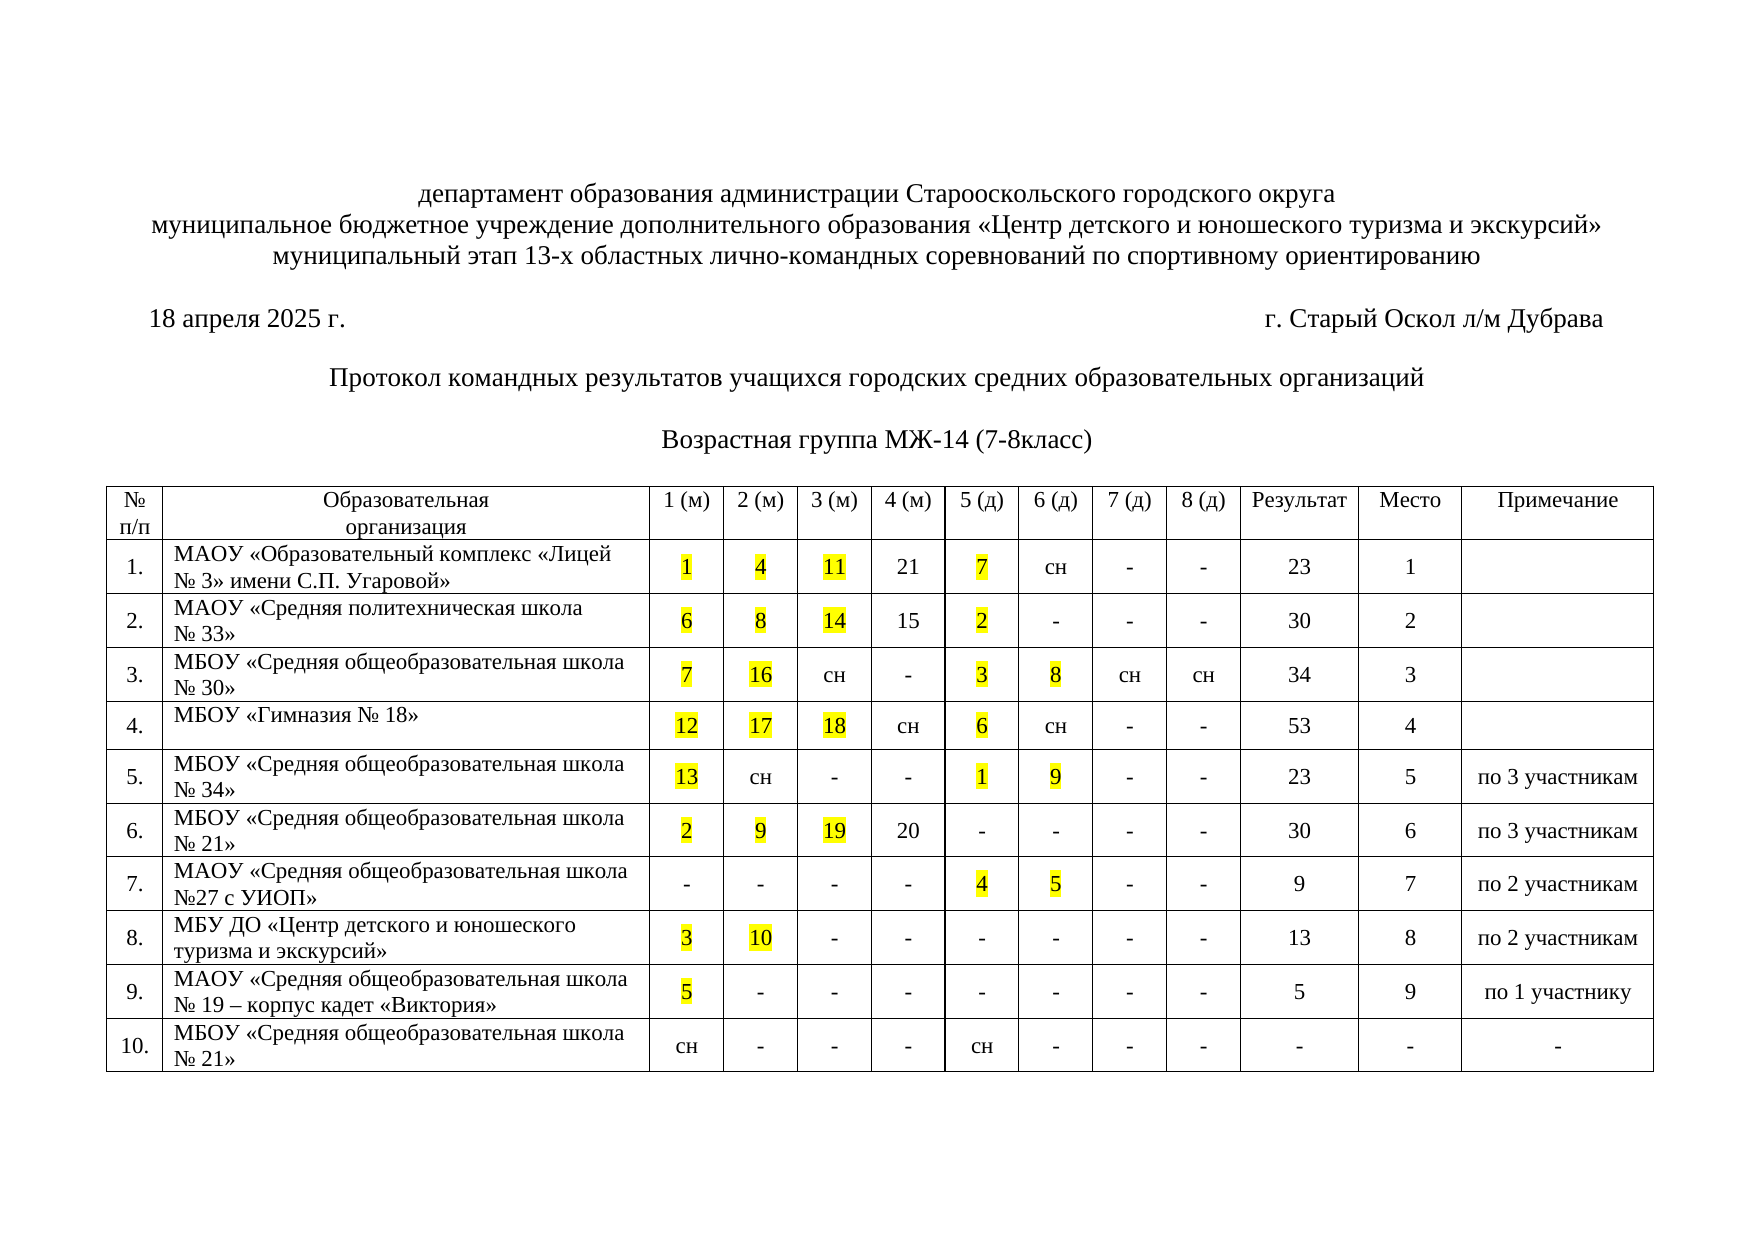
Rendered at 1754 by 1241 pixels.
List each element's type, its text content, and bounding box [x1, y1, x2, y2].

table_cell [1462, 702, 1653, 749]
table_cell - [724, 857, 797, 910]
table_cell МАОУ «Средняя политехническая школа № 33» [163, 594, 649, 647]
table_cell 19 [798, 804, 871, 856]
table_cell - [1093, 702, 1166, 749]
table_cell - [946, 804, 1018, 856]
table_cell 23 [1241, 750, 1358, 802]
table_cell 13 [1241, 911, 1358, 964]
table_cell - [872, 965, 944, 1017]
text муниципальное бюджетное учреждение дополнительного образования «Центр детского и юношеского туризма и экскурсий» [118, 208, 1636, 239]
table_cell - [872, 911, 944, 964]
table_cell сн [872, 702, 944, 749]
table_cell - [798, 965, 871, 1017]
table_cell сн [1019, 540, 1092, 593]
text 18 апреля 2025 г. г. Старый Оскол л/м Дубрава [118, 302, 1636, 333]
text Возрастная группа МЖ-14 (7-8класс) [118, 423, 1636, 454]
table_cell - [724, 965, 797, 1017]
table_cell 30 [1241, 594, 1358, 647]
table_cell 2 [946, 594, 1018, 647]
table_cell - [1019, 1019, 1092, 1071]
table_header 7 (д) [1093, 487, 1166, 539]
table_cell МАОУ «Образовательный комплекс «Лицей № 3» имени С.П. Угаровой» [163, 540, 649, 593]
table_cell 9 [1019, 750, 1092, 802]
table_cell сн [946, 1019, 1018, 1071]
table_cell - [872, 750, 944, 802]
table_cell сн [1019, 702, 1092, 749]
table_cell 53 [1241, 702, 1358, 749]
table_cell МАОУ «Средняя общеобразовательная школа №27 с УИОП» [163, 857, 649, 910]
text департамент образования администрации Старооскольского городского округа [118, 177, 1636, 208]
table_cell МБОУ «Средняя общеобразовательная школа № 30» [163, 648, 649, 701]
table_header 3 (м) [798, 487, 871, 539]
table_cell 8 [1359, 911, 1461, 964]
table_cell 1 [1359, 540, 1461, 593]
table_cell 9. [107, 965, 162, 1017]
table_cell 4 [724, 540, 797, 593]
table_header Образовательная организация [163, 487, 649, 539]
table_header 1 (м) [650, 487, 723, 539]
table_cell - [1167, 965, 1240, 1017]
table_cell по 2 участникам [1462, 911, 1653, 964]
table_cell - [798, 911, 871, 964]
table_cell 7. [107, 857, 162, 910]
table_cell 10. [107, 1019, 162, 1071]
table_cell - [946, 965, 1018, 1017]
table_cell 9 [1359, 965, 1461, 1017]
table_cell 5 [1241, 965, 1358, 1017]
table_header 8 (д) [1167, 487, 1240, 539]
table_cell 8 [1019, 648, 1092, 701]
table_cell 17 [724, 702, 797, 749]
table_cell 9 [724, 804, 797, 856]
table_cell 8. [107, 911, 162, 964]
table_cell - [724, 1019, 797, 1071]
table_cell 4 [1359, 702, 1461, 749]
table_header Место [1359, 487, 1461, 539]
table_cell - [798, 750, 871, 802]
table_cell [1462, 594, 1653, 647]
table_cell - [946, 911, 1018, 964]
table_cell - [1093, 857, 1166, 910]
table_cell - [1093, 1019, 1166, 1071]
table_header 2 (м) [724, 487, 797, 539]
table_cell - [1167, 911, 1240, 964]
table_cell 16 [724, 648, 797, 701]
table_cell сн [724, 750, 797, 802]
table_cell - [1019, 804, 1092, 856]
table_cell - [798, 1019, 871, 1071]
table_cell [1462, 648, 1653, 701]
table_cell - [1167, 804, 1240, 856]
table_cell 30 [1241, 804, 1358, 856]
table_cell 13 [650, 750, 723, 802]
table_cell - [872, 1019, 944, 1071]
table_cell 14 [798, 594, 871, 647]
table_cell - [798, 857, 871, 910]
table_header Примечание [1462, 487, 1653, 539]
table_cell 2 [1359, 594, 1461, 647]
table_cell - [1167, 750, 1240, 802]
table_cell сн [1093, 648, 1166, 701]
table_header 4 (м) [872, 487, 944, 539]
table_cell - [1093, 540, 1166, 593]
table_cell [1462, 540, 1653, 593]
table_cell 8 [724, 594, 797, 647]
table_cell 10 [724, 911, 797, 964]
table_cell 5 [650, 965, 723, 1017]
table_cell - [1019, 911, 1092, 964]
table_cell МБОУ «Средняя общеобразовательная школа № 34» [163, 750, 649, 802]
table_cell МБОУ «Гимназия № 18» [163, 702, 649, 749]
table_cell 3. [107, 648, 162, 701]
table_cell 6 [650, 594, 723, 647]
table_cell по 3 участникам [1462, 750, 1653, 802]
table_cell - [1019, 594, 1092, 647]
table_cell 5. [107, 750, 162, 802]
table_cell сн [1167, 648, 1240, 701]
table_cell - [1359, 1019, 1461, 1071]
table_cell по 2 участникам [1462, 857, 1653, 910]
table_cell сн [650, 1019, 723, 1071]
table_cell - [1093, 750, 1166, 802]
table_cell 7 [1359, 857, 1461, 910]
table_cell сн [798, 648, 871, 701]
table_cell 5 [1019, 857, 1092, 910]
table_cell 9 [1241, 857, 1358, 910]
table_cell 6. [107, 804, 162, 856]
table_cell 21 [872, 540, 944, 593]
table_cell - [1093, 804, 1166, 856]
table_header 5 (д) [946, 487, 1018, 539]
table_cell 6 [946, 702, 1018, 749]
table_cell - [1462, 1019, 1653, 1071]
table_cell 3 [1359, 648, 1461, 701]
table_cell 7 [946, 540, 1018, 593]
table_cell - [1093, 965, 1166, 1017]
table_cell - [1167, 594, 1240, 647]
table_header №п/п [107, 487, 162, 539]
table_cell МБОУ «Средняя общеобразовательная школа № 21» [163, 1019, 649, 1071]
table_cell 3 [946, 648, 1018, 701]
table_cell - [1167, 540, 1240, 593]
table_cell 2 [650, 804, 723, 856]
table_cell - [1167, 702, 1240, 749]
table_cell 4. [107, 702, 162, 749]
table_cell 1 [650, 540, 723, 593]
table_cell 34 [1241, 648, 1358, 701]
table_cell - [1167, 1019, 1240, 1071]
table_cell 6 [1359, 804, 1461, 856]
table_cell 2. [107, 594, 162, 647]
table_cell 18 [798, 702, 871, 749]
table_header Результат [1241, 487, 1358, 539]
table_cell - [1093, 594, 1166, 647]
table_cell - [650, 857, 723, 910]
table_cell по 1 участнику [1462, 965, 1653, 1017]
table_header 6 (д) [1019, 487, 1092, 539]
table_cell 4 [946, 857, 1018, 910]
table_cell 20 [872, 804, 944, 856]
table_cell 1 [946, 750, 1018, 802]
table_cell 11 [798, 540, 871, 593]
table_cell 15 [872, 594, 944, 647]
text Протокол командных результатов учащихся городских средних образовательных организаций [118, 361, 1636, 392]
table_cell 3 [650, 911, 723, 964]
table_cell - [872, 648, 944, 701]
table_cell МАОУ «Средняя общеобразовательная школа № 19 – корпус кадет «Виктория» [163, 965, 649, 1017]
table_cell 7 [650, 648, 723, 701]
table_cell по 3 участникам [1462, 804, 1653, 856]
table_cell - [1093, 911, 1166, 964]
table_cell 5 [1359, 750, 1461, 802]
table_cell - [1241, 1019, 1358, 1071]
table_cell - [872, 857, 944, 910]
table_cell - [1167, 857, 1240, 910]
table_cell МБОУ «Средняя общеобразовательная школа № 21» [163, 804, 649, 856]
table_cell - [1019, 965, 1092, 1017]
text муниципальный этап 13-х областных лично-командных соревнований по спортивному ориентированию [118, 239, 1636, 271]
table_cell 1. [107, 540, 162, 593]
table_cell 12 [650, 702, 723, 749]
table_cell 23 [1241, 540, 1358, 593]
table_cell МБУ ДО «Центр детского и юношеского туризма и экскурсий» [163, 911, 649, 964]
